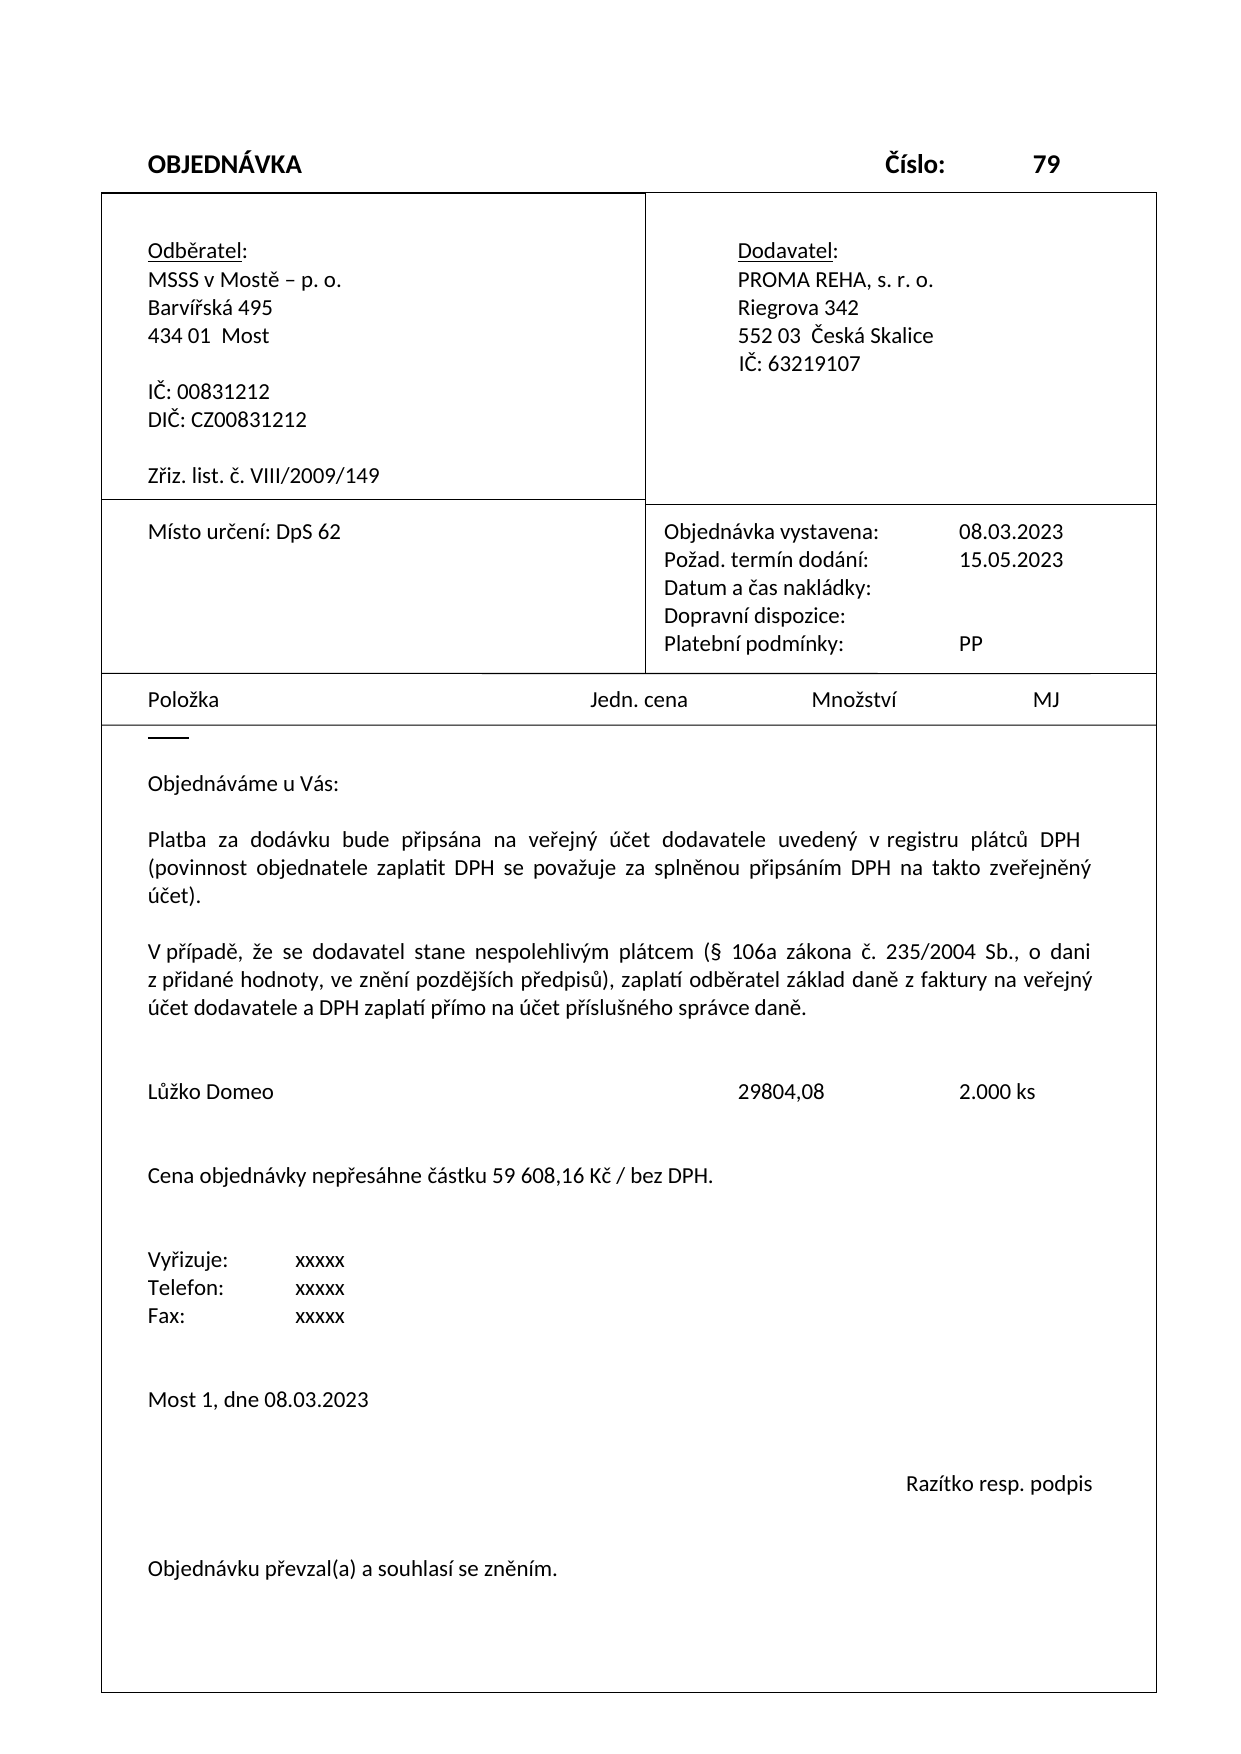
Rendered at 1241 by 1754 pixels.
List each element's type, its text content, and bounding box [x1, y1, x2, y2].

text Razítko resp. podpis [148, 1469, 1093, 1498]
text DIČ: CZ00831212 [148, 405, 1093, 433]
text MSSS v Mostě – p. o. PROMA REHA, s. r. o. [148, 265, 1093, 293]
text Barvířská 495 Riegrova 342 [148, 293, 1093, 321]
text Lůžko Domeo 29804,08 2.000 ks [148, 1077, 1093, 1105]
text Odběratel: Dodavatel: [148, 237, 1093, 265]
text Dopravní dispozice: [590, 601, 1093, 629]
text V případě, že se dodavatel stane nespolehlivým plátcem (§ 106a zákona č. 235/2004 Sb., o dani z přidané hodnoty, ve znění pozdějších předpisů), zaplatí odběratel základ daně z faktury na veřejný účet dodavatele a DPH zaplatí přímo na účet příslušného správce daně. [148, 937, 1093, 1021]
text Platba za dodávku bude připsána na veřejný účet dodavatele uvedený v registru plátců DPH (povinnost objednatele zaplatit DPH se považuje za splněnou připsáním DPH na takto zveřejněný účet). [148, 825, 1093, 909]
text Cena objednávky nepřesáhne částku 59 608,16 Kč / bez DPH. [148, 1161, 1093, 1189]
text Požad. termín dodání: 15.05.2023 [590, 545, 1093, 573]
text Zřiz. list. č. VIII/2009/149 [148, 461, 1093, 489]
text Objednáváme u Vás: [148, 769, 1093, 797]
text Most 1, dne 08.03.2023 [148, 1386, 1093, 1413]
text Fax: xxxxx [148, 1301, 1093, 1329]
text OBJEDNÁVKA Číslo: 79 [148, 148, 1093, 181]
text Datum a čas nakládky: [590, 573, 1093, 601]
text 434 01 Most 552 03 Česká Skalice [148, 321, 1093, 349]
text Objednávku převzal(a) a souhlasí se zněním. [148, 1554, 1093, 1582]
text Vyřizuje: xxxxx [148, 1245, 1093, 1273]
text Telefon: xxxxx [148, 1273, 1093, 1301]
text IČ: 63219107 [148, 349, 1093, 377]
text Místo určení: DpS 62 Objednávka vystavena: 08.03.2023 [148, 517, 1093, 545]
text Platební podmínky: PP [590, 629, 1093, 657]
text IČ: 00831212 [148, 377, 1093, 405]
text Položka Jedn. cena Množství MJ [148, 685, 1093, 713]
